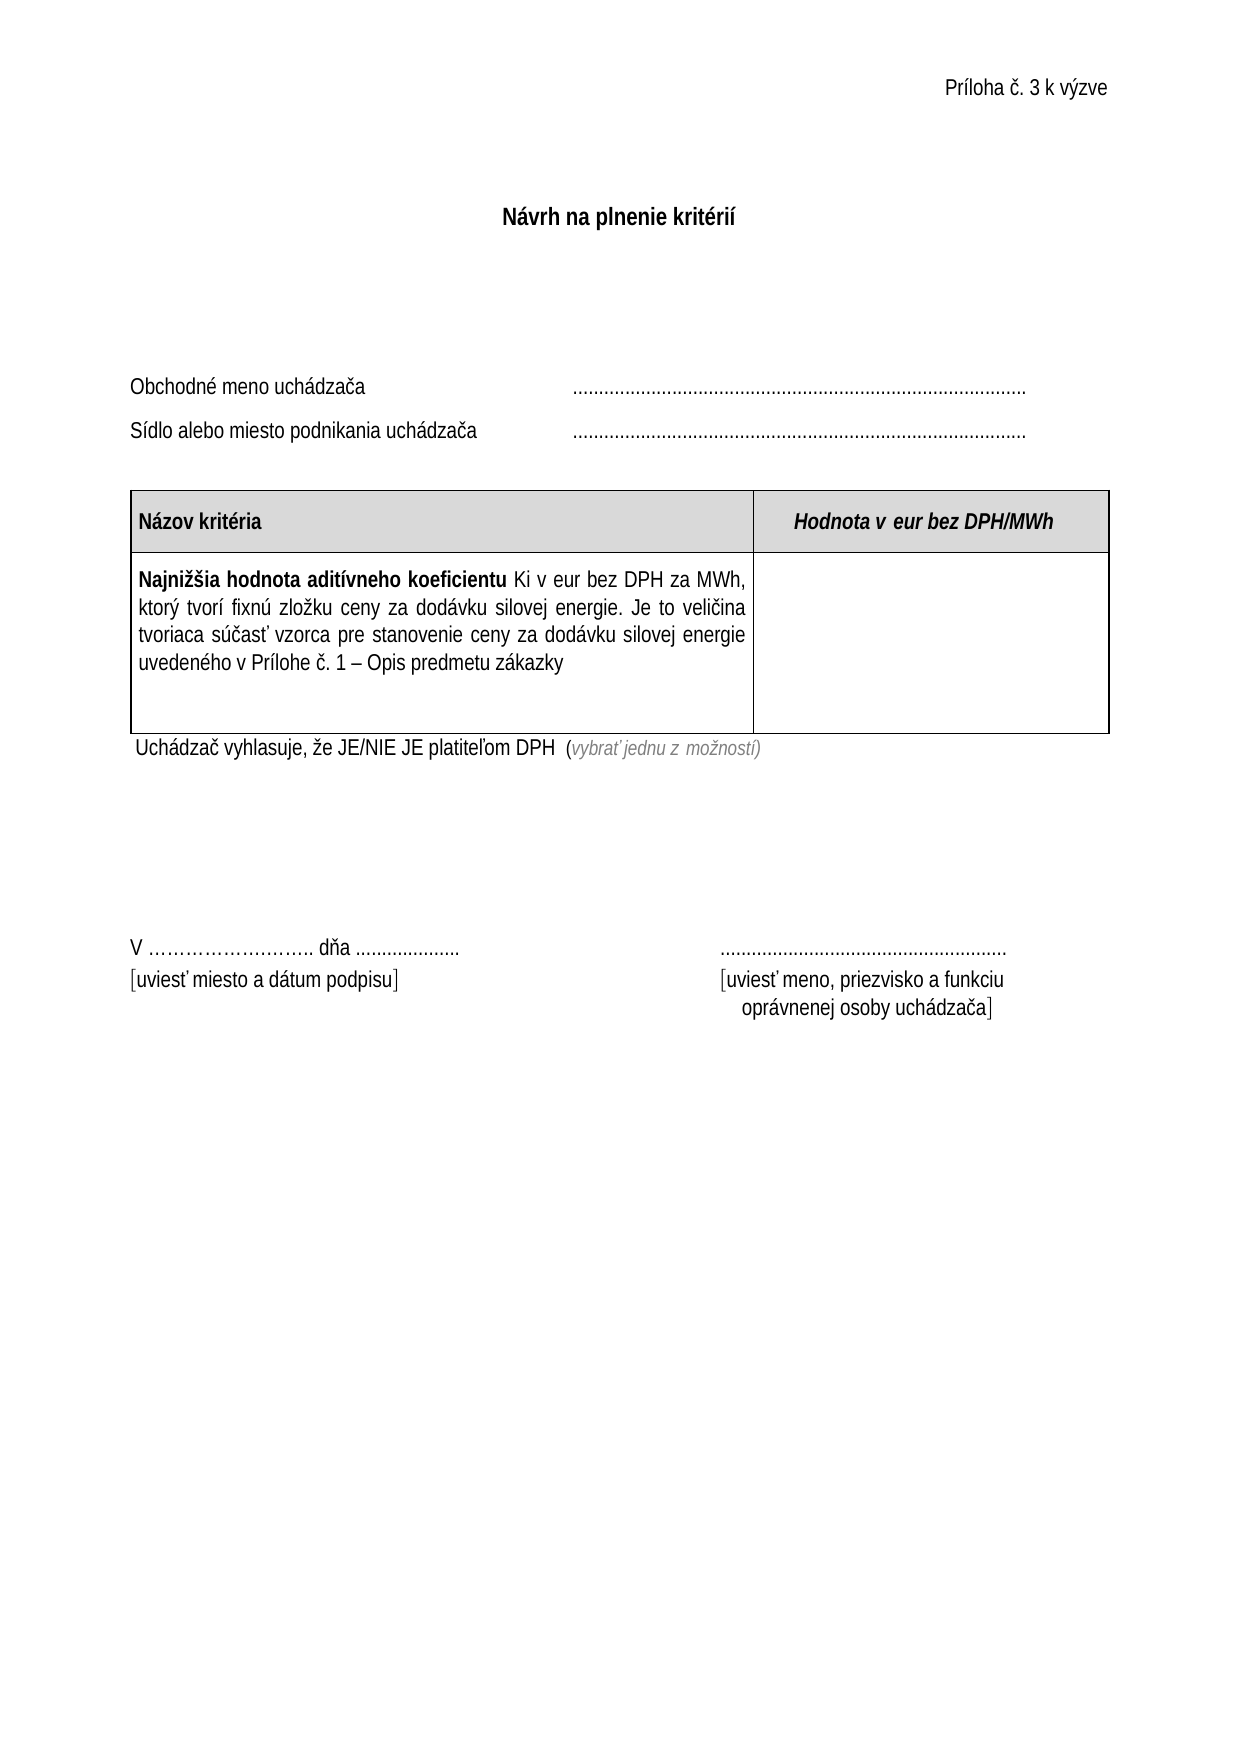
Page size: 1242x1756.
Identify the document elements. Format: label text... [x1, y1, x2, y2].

text V ……………….…….. dňa .................... ....................................................... [130, 934, 1107, 960]
table_header Názov kritéria [132, 491, 753, 552]
text Obchodné meno uchádzača ....................................................................................... [130, 373, 1107, 399]
table_cell [754, 553, 1108, 733]
text oprávnenej osoby uchádzača [647, 994, 1107, 1020]
text Sídlo alebo miesto podnikania uchádzača ....................................................................................... [130, 417, 1107, 444]
text Návrh na plnenie kritérií [130, 202, 1107, 230]
table_header Hodnota v eur bez DPH/MWh [754, 491, 1108, 552]
text uviesť miesto a dátum podpisu uviesť meno, priezvisko a funkciu [130, 966, 1107, 993]
table_cell Najnižšia hodnota aditívneho koeficientu Ki v eur bez DPH za MWh, ktorý tvorí fixnú zložku ceny za dodávku silovej energie. Je to veličina tvoriaca súčasť vzorca pre stanovenie ceny za dodávku silovej energie uvedeného v Prílohe č. 1 – Opis predmetu zákazky [132, 553, 753, 733]
text Uchádzač vyhlasuje, že JE/NIE JE platiteľom DPH (vybrať jednu z možností) [130, 734, 1107, 760]
